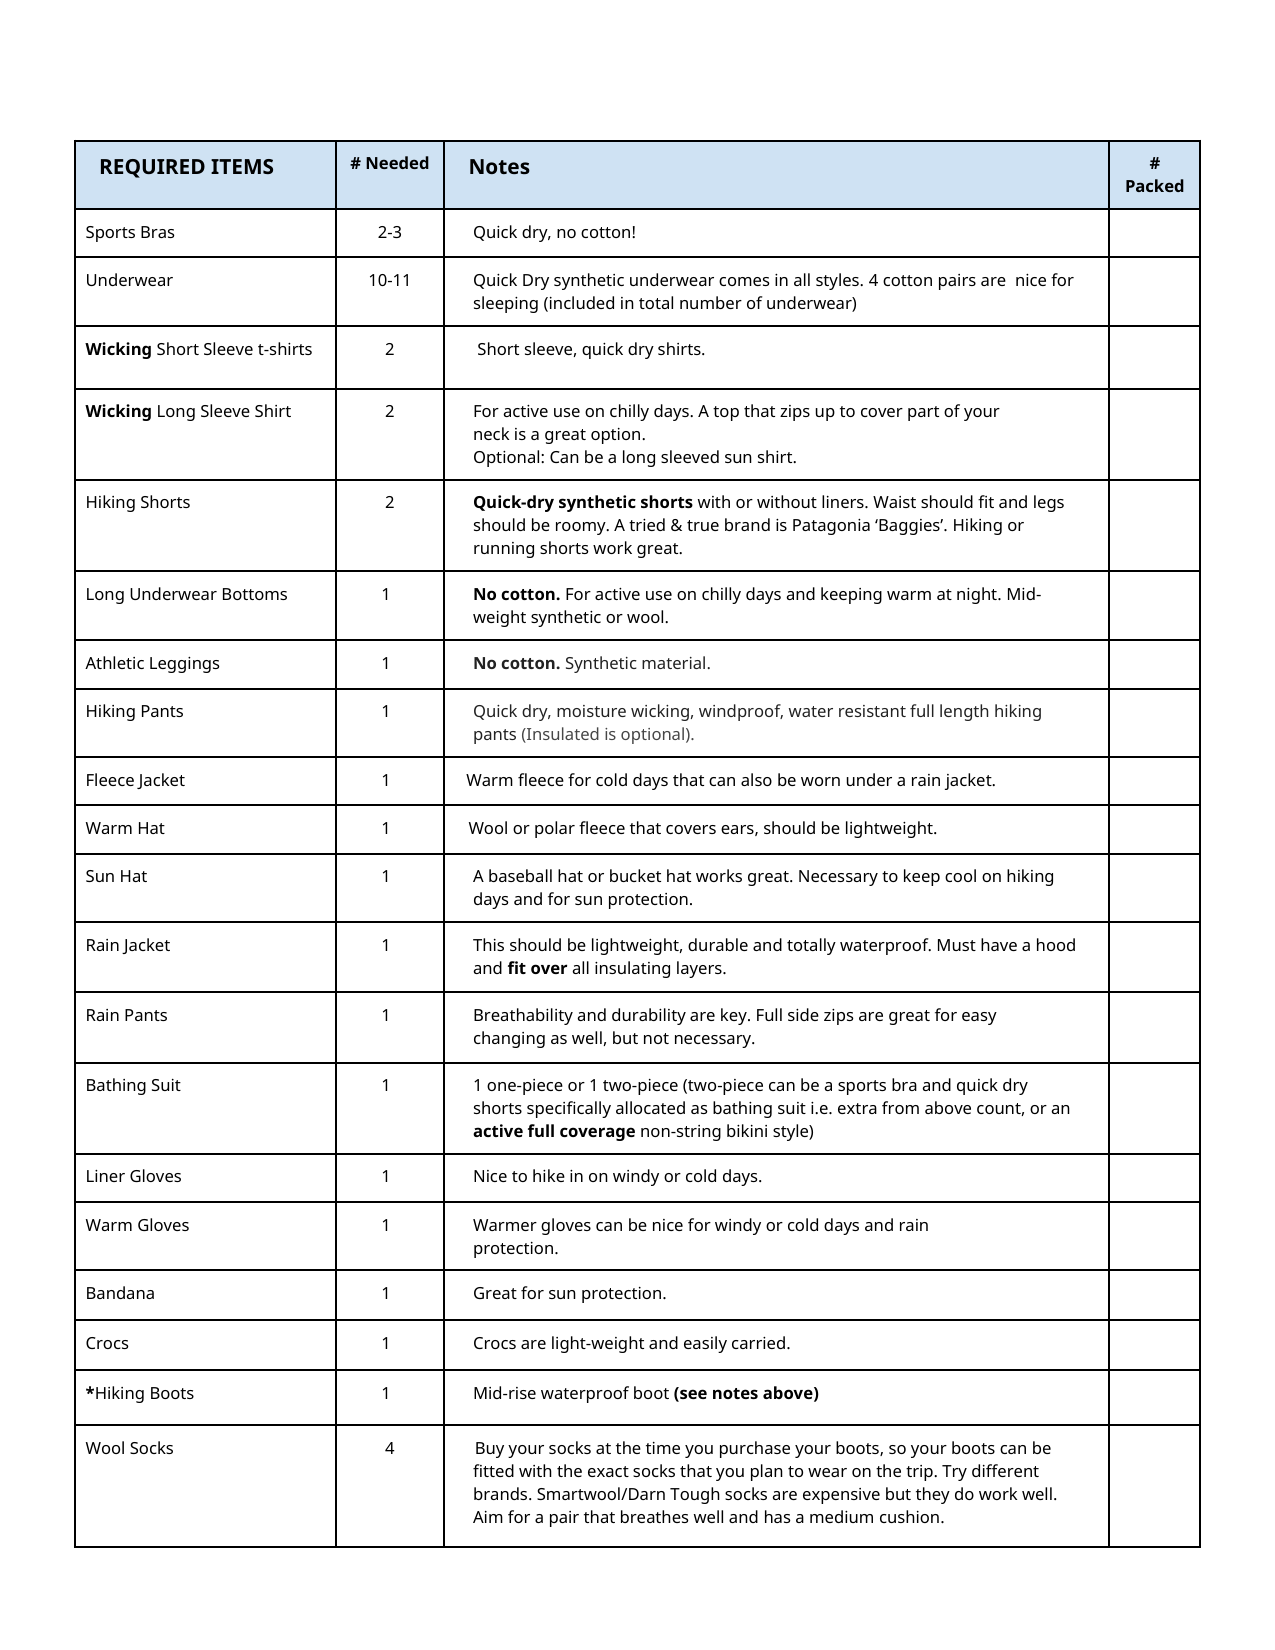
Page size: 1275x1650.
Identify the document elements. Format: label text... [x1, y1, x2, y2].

table_cell A baseball hat or bucket hat works great. Necessary to keep cool on hiking days and for sun protection. [445, 855, 1108, 921]
table_cell No cotton. Synthetic material. [445, 641, 1108, 687]
table_cell 1 [337, 641, 443, 687]
table_cell [1110, 1321, 1199, 1369]
table_cell [1110, 390, 1199, 478]
table_cell [1110, 1203, 1199, 1269]
table_cell For active use on chilly days. A top that zips up to cover part of your neck is a great option. Optional: Can be a long sleeved sun shirt. [445, 390, 1108, 478]
table_cell Crocs [76, 1321, 335, 1369]
table_cell Underwear [76, 258, 335, 325]
table_cell 1 [337, 993, 443, 1062]
table_cell [1110, 993, 1199, 1062]
table_cell [1110, 806, 1199, 853]
table_cell Wool Socks [76, 1426, 335, 1546]
table_cell 1 [337, 758, 443, 804]
table_cell Hiking Shorts [76, 481, 335, 570]
table_cell [1110, 1155, 1199, 1201]
table_header # Needed [337, 142, 443, 208]
table_cell [1110, 481, 1199, 570]
table_cell [1110, 1271, 1199, 1319]
table_cell 1 [337, 572, 443, 639]
table_cell 4 [337, 1426, 443, 1546]
table_cell [1110, 690, 1199, 756]
table_cell [1110, 327, 1199, 387]
table_cell Crocs are light-weight and easily carried. [445, 1321, 1108, 1369]
table_cell Quick-dry synthetic shorts with or without liners. Waist should fit and legs should be roomy. A tried & true brand is Patagonia ‘Baggies’. Hiking or running shorts work great. [445, 481, 1108, 570]
table_cell [1110, 210, 1199, 256]
table_cell Athletic Leggings [76, 641, 335, 687]
table_cell 1 [337, 1064, 443, 1153]
table_cell Quick dry, moisture wicking, windproof, water resistant full length hiking pants (Insulated is optional). [445, 690, 1108, 756]
table_cell 1 one-piece or 1 two-piece (two-piece can be a sports bra and quick dry shorts specifically allocated as bathing suit i.e. extra from above count, or an active full coverage non-string bikini style) [445, 1064, 1108, 1153]
table_cell [1110, 758, 1199, 804]
table_cell [1110, 1064, 1199, 1153]
table_cell Wicking Short Sleeve t-shirts [76, 327, 335, 387]
table_cell Great for sun protection. [445, 1271, 1108, 1319]
table_cell Quick dry, no cotton! [445, 210, 1108, 256]
table_cell 1 [337, 1371, 443, 1424]
table_cell [1110, 1426, 1199, 1546]
table_cell Wool or polar fleece that covers ears, should be lightweight. [445, 806, 1108, 853]
table_cell [1110, 923, 1199, 991]
table_cell 1 [337, 1271, 443, 1319]
table_cell 2 [337, 327, 443, 387]
table_cell Warmer gloves can be nice for windy or cold days and rain protection. [445, 1203, 1108, 1269]
table_cell Hiking Pants [76, 690, 335, 756]
table_cell 10-11 [337, 258, 443, 325]
table_cell Sun Hat [76, 855, 335, 921]
table_cell Warm Hat [76, 806, 335, 853]
table_cell Fleece Jacket [76, 758, 335, 804]
table_cell [1110, 641, 1199, 687]
table_cell No cotton. For active use on chilly days and keeping warm at night. Mid-weight synthetic or wool. [445, 572, 1108, 639]
table_cell 1 [337, 806, 443, 853]
table_cell 2 [337, 390, 443, 478]
table_cell 2-3 [337, 210, 443, 256]
table_cell Rain Pants [76, 993, 335, 1062]
table_cell [1110, 258, 1199, 325]
table_cell Rain Jacket [76, 923, 335, 991]
table_cell Buy your socks at the time you purchase your boots, so your boots can be fitted with the exact socks that you plan to wear on the trip. Try different brands. Smartwool/Darn Tough socks are expensive but they do work well. Aim for a pair that breathes well and has a medium cushion. [445, 1426, 1108, 1546]
table_cell 1 [337, 690, 443, 756]
table_cell Bathing Suit [76, 1064, 335, 1153]
table_cell Nice to hike in on windy or cold days. [445, 1155, 1108, 1201]
table_cell Wicking Long Sleeve Shirt [76, 390, 335, 478]
table_cell 1 [337, 855, 443, 921]
table_cell Long Underwear Bottoms [76, 572, 335, 639]
table_cell Sports Bras [76, 210, 335, 256]
table_cell [1110, 572, 1199, 639]
table_cell Breathability and durability are key. Full side zips are great for easy changing as well, but not necessary. [445, 993, 1108, 1062]
table_cell *Hiking Boots [76, 1371, 335, 1424]
table_header REQUIRED ITEMS [76, 142, 335, 208]
table_cell [1110, 855, 1199, 921]
table_cell 1 [337, 923, 443, 991]
table_header Notes [445, 142, 1108, 208]
table_cell 2 [337, 481, 443, 570]
table_cell Quick Dry synthetic underwear comes in all styles. 4 cotton pairs are nice for sleeping (included in total number of underwear) [445, 258, 1108, 325]
table_cell This should be lightweight, durable and totally waterproof. Must have a hood and fit over all insulating layers. [445, 923, 1108, 991]
table_cell Warm fleece for cold days that can also be worn under a rain jacket. [445, 758, 1108, 804]
table_cell 1 [337, 1203, 443, 1269]
table_cell Bandana [76, 1271, 335, 1319]
table_cell Mid-rise waterproof boot (see notes above) [445, 1371, 1108, 1424]
table_cell Short sleeve, quick dry shirts. [445, 327, 1108, 387]
table_cell Liner Gloves [76, 1155, 335, 1201]
table_header # Packed [1110, 142, 1199, 208]
table_cell [1110, 1371, 1199, 1424]
table_cell 1 [337, 1155, 443, 1201]
table_cell 1 [337, 1321, 443, 1369]
table_cell Warm Gloves [76, 1203, 335, 1269]
